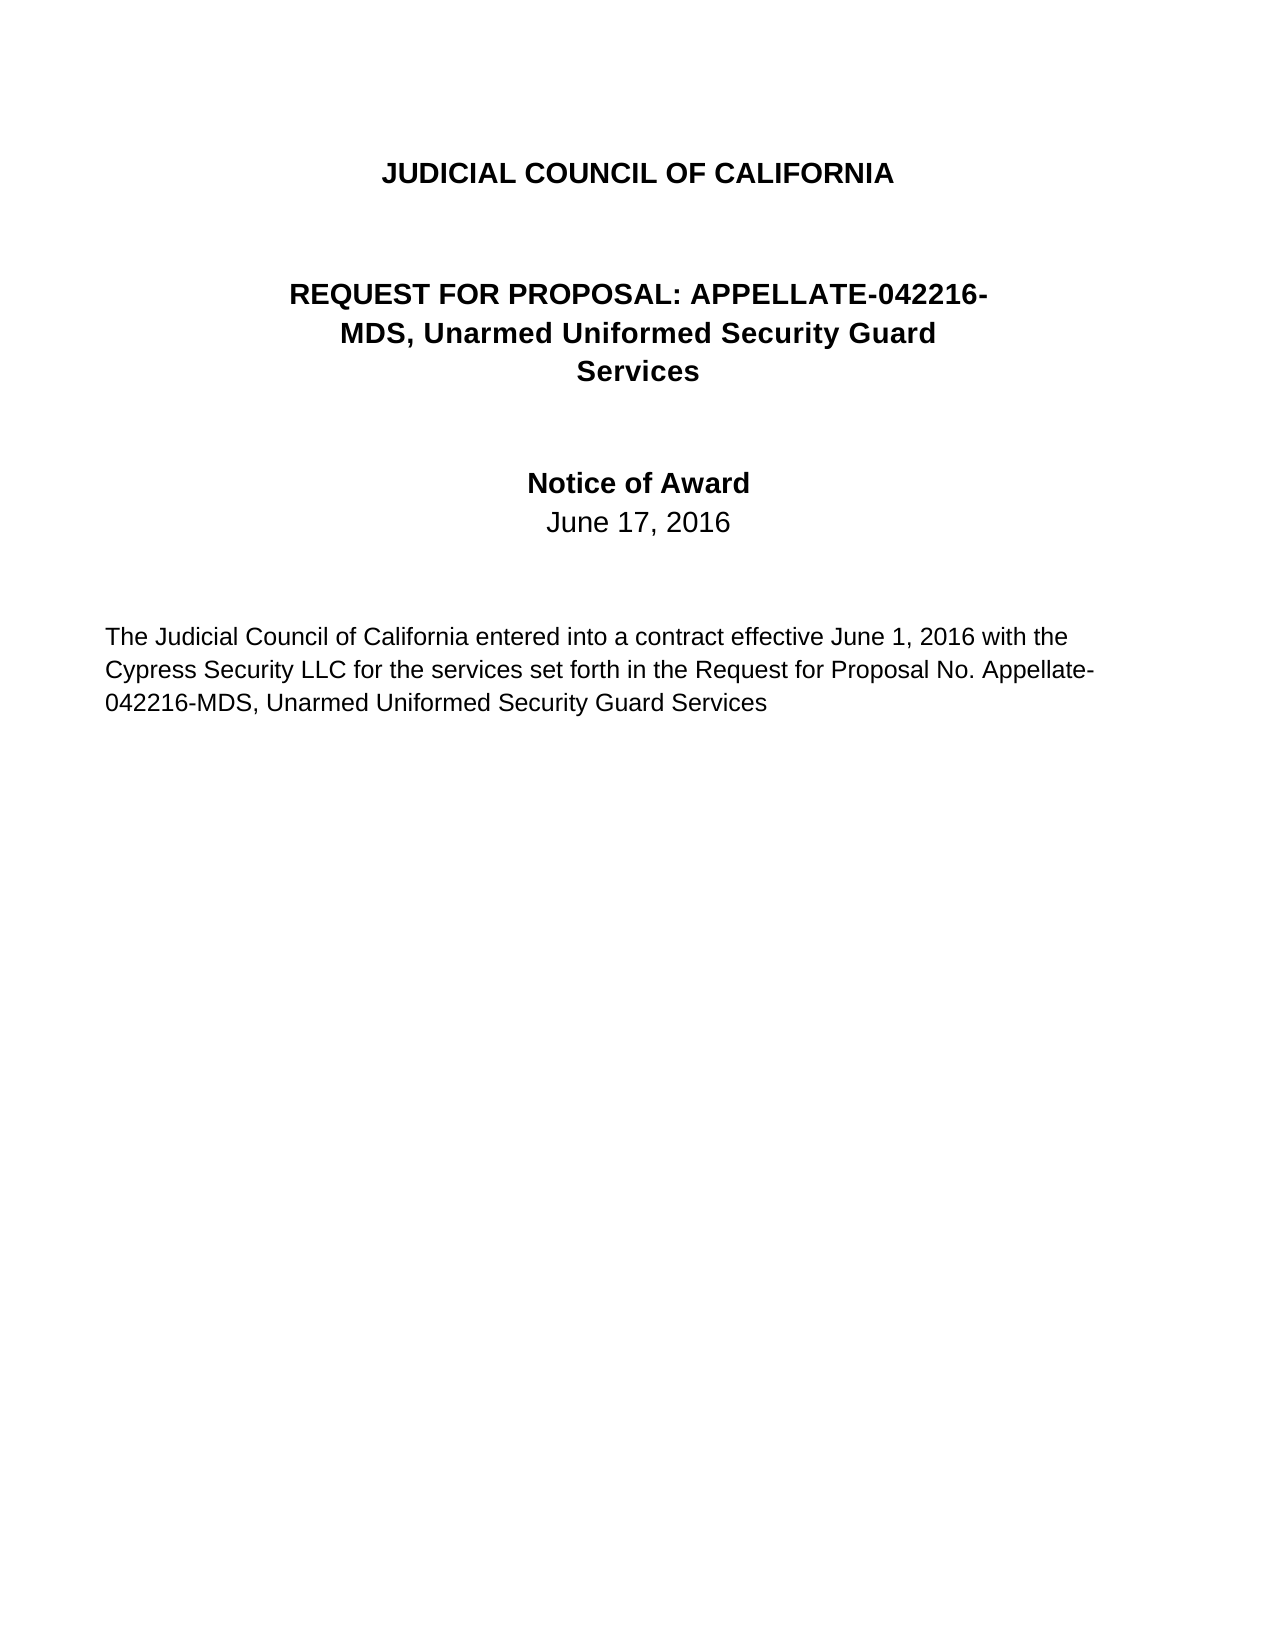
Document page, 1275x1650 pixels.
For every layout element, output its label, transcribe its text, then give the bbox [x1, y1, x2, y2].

text The Judicial Council of California entered into a contract effective June 1, 2016 with the Cypress Security LLC for the services set forth in the Request for Proposal No. Appellate-042216-MDS, Unarmed Uniformed Security Guard Services [105, 622, 1155, 716]
text June 17, 2016 [469, 505, 808, 538]
text REQUEST FOR PROPOSAL: APPELLATE-042216-MDS, Unarmed Uniformed Security Guard Services [282, 277, 995, 387]
text JUDICIAL COUNCIL OF CALIFORNIA [297, 156, 979, 189]
text Notice of Award [428, 467, 849, 500]
